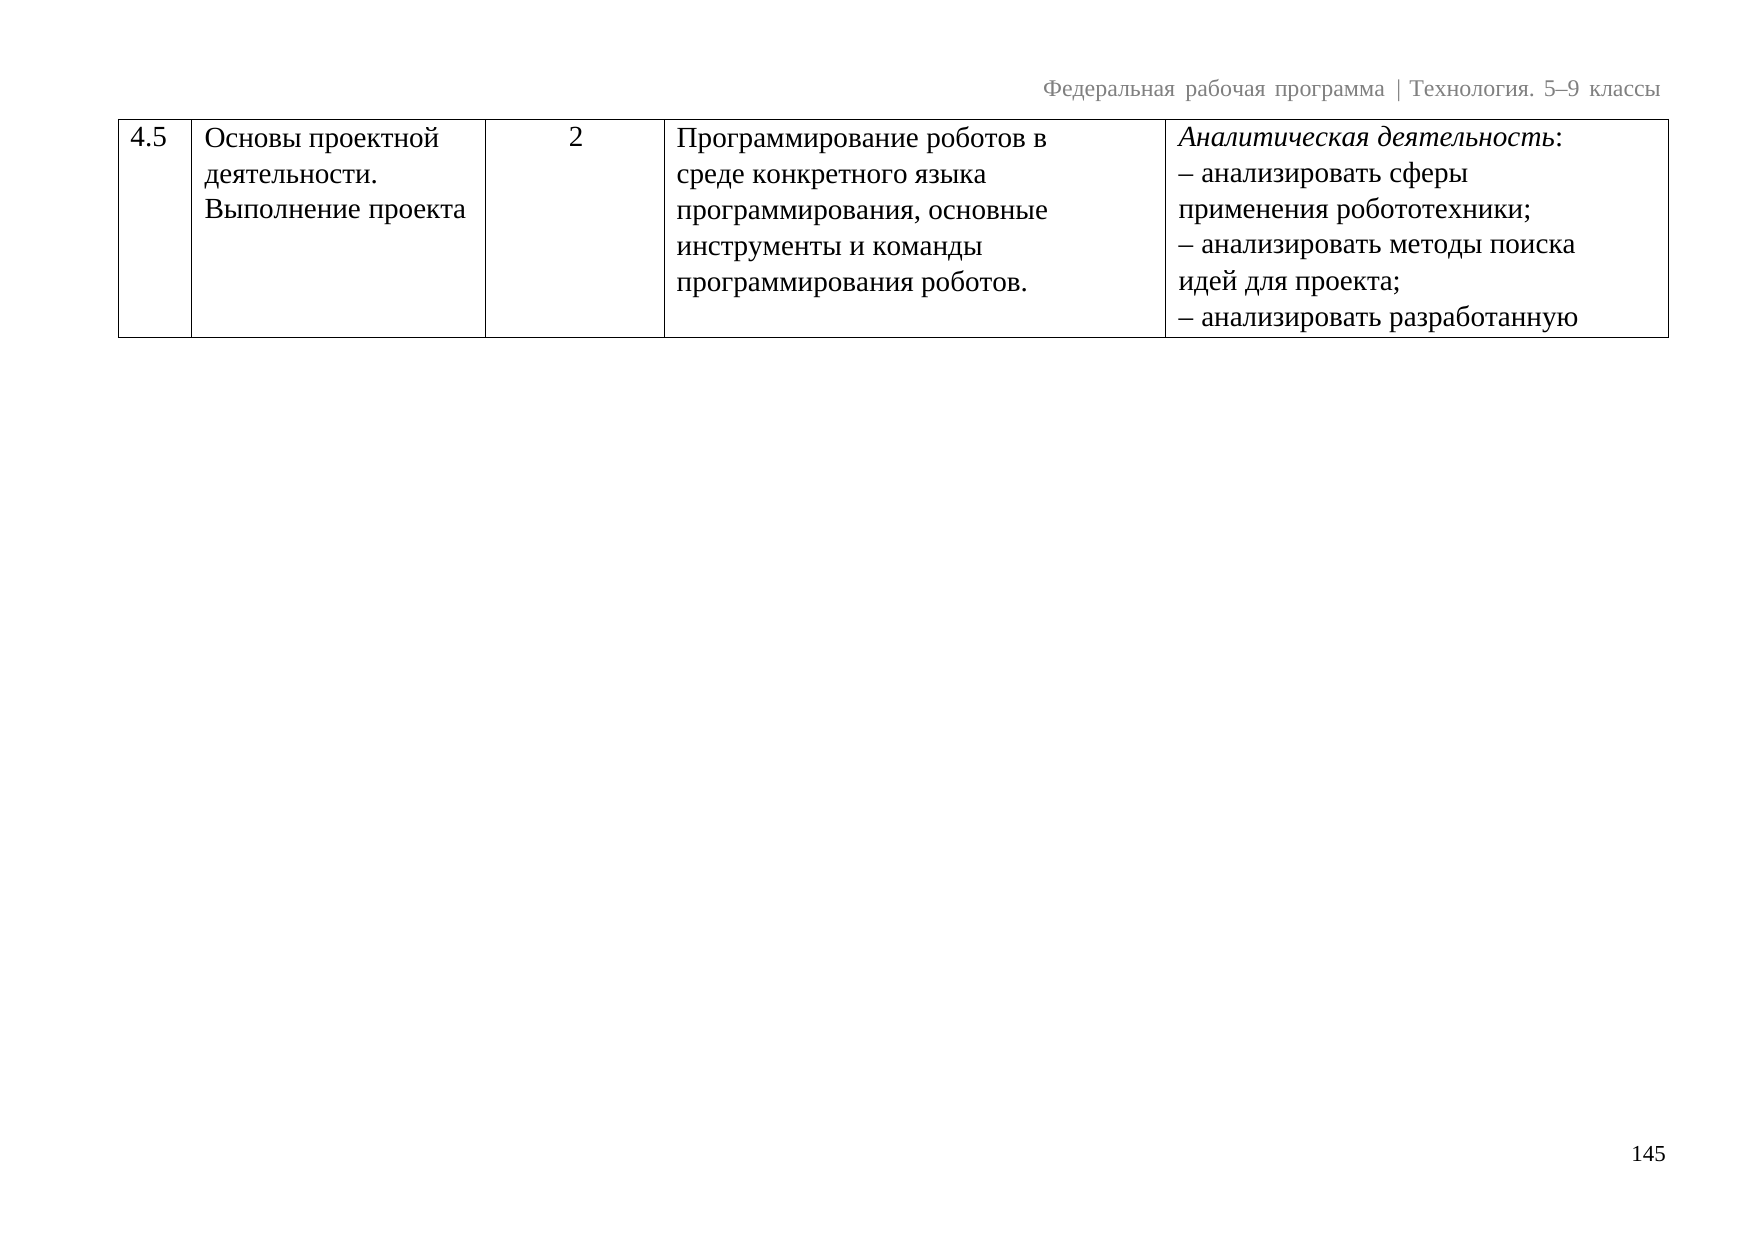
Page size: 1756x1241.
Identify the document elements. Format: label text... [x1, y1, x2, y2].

table_cell Программирование роботов в среде конкретного языка программирования, основные инструменты и команды программирования роботов. [665, 120, 1165, 337]
table_cell Основы проектной деятельности. Выполнение проекта [192, 120, 485, 337]
table_cell Аналитическая деятельность: анализировать сферы применения робототехники; анализировать методы поиска идей для проекта; анализировать разработанную [1166, 120, 1668, 337]
table_cell 2 [486, 120, 664, 337]
table_cell 4.5 [119, 120, 191, 337]
